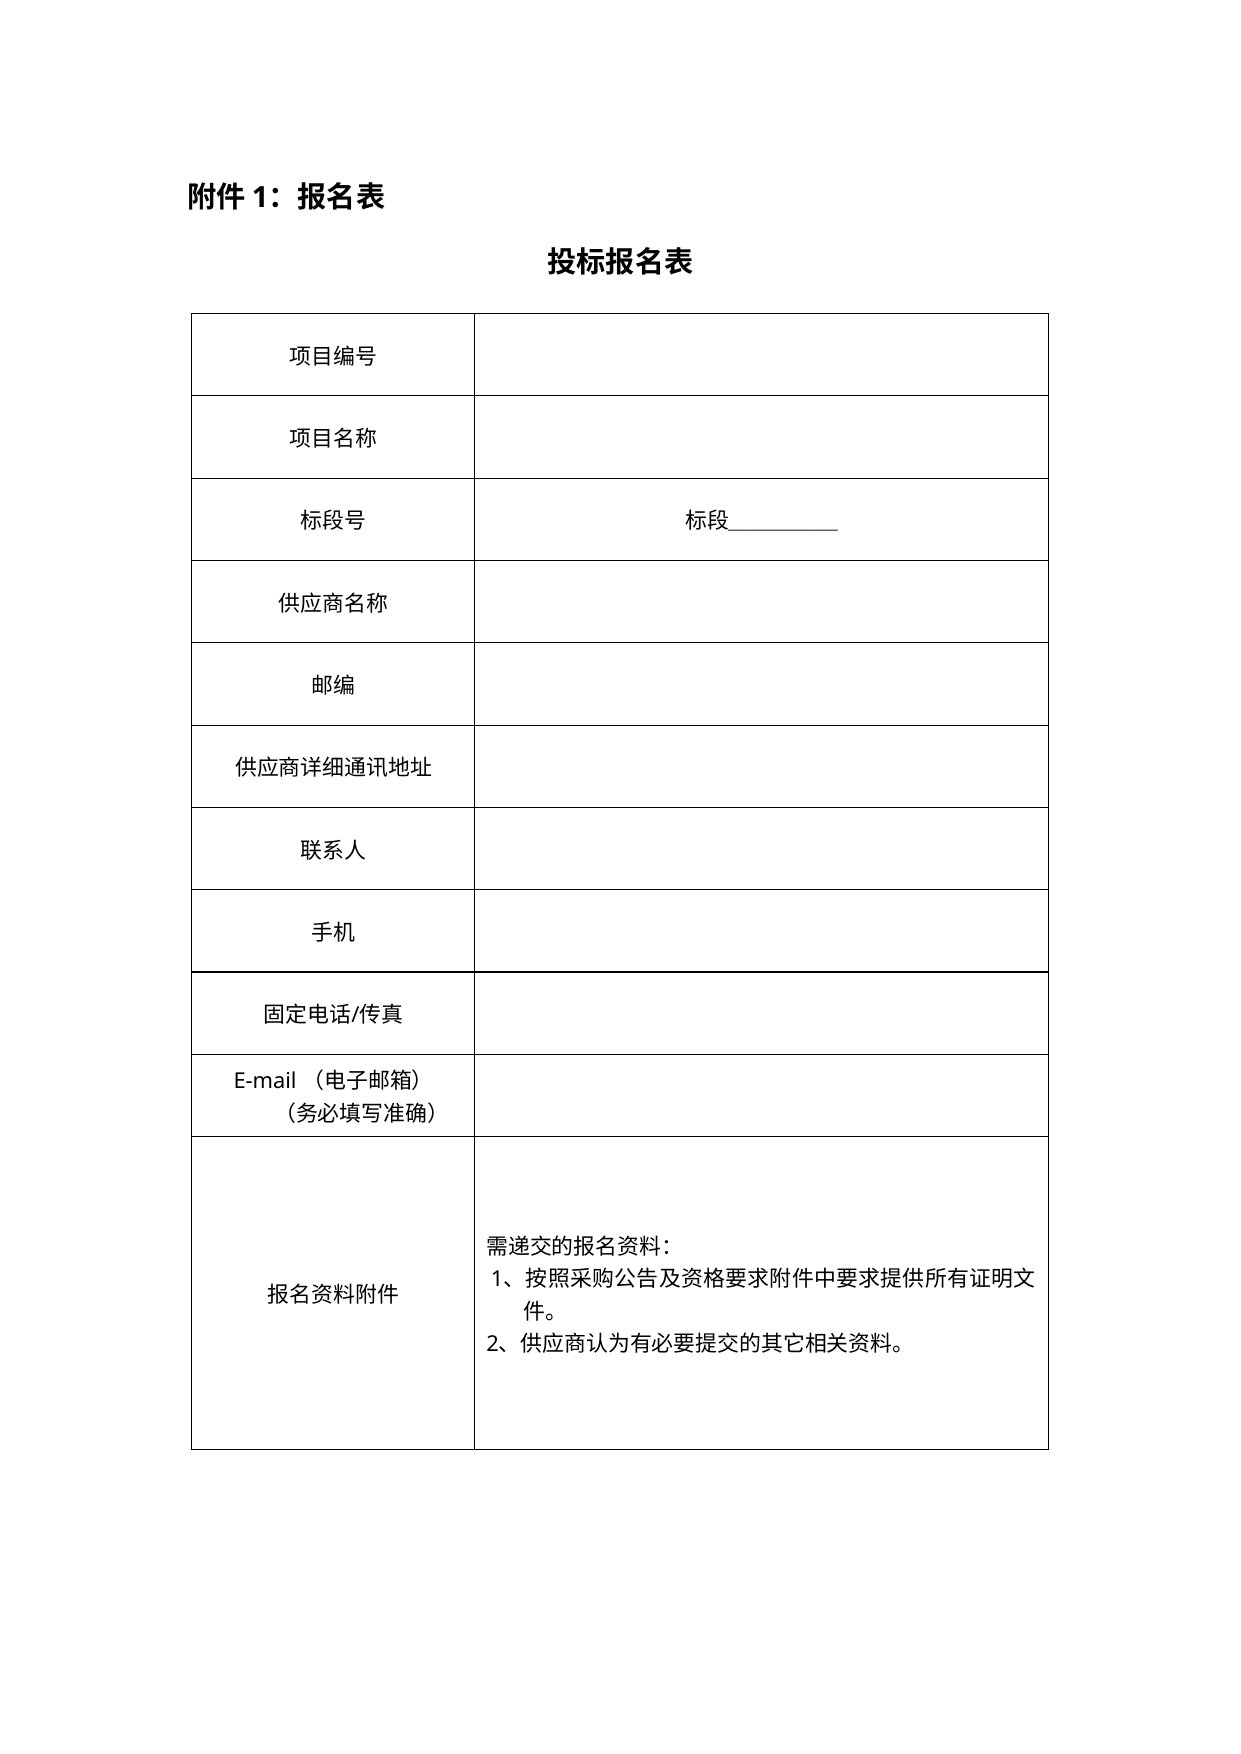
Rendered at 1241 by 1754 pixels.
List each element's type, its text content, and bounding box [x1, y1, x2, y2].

table_header [475, 314, 1048, 395]
table_cell [475, 1055, 1048, 1136]
table_cell 固定电话/传真 [192, 973, 474, 1054]
table_cell 报名资料附件 [192, 1137, 474, 1449]
table_cell 标段号 [192, 479, 474, 560]
table_cell [475, 808, 1048, 889]
table_cell 供应商详细通讯地址 [192, 726, 474, 807]
text 投标报名表 [187, 227, 1053, 292]
table_cell 邮编 [192, 643, 474, 724]
table_cell E-mail （电子邮箱） （务必填写准确） [192, 1055, 474, 1136]
table_cell [475, 973, 1048, 1054]
table_cell [475, 561, 1048, 642]
table_cell 需递交的报名资料： 1、按照采购公告及资格要求附件中要求提供所有证明文件。 2、供应商认为有必要提交的其它相关资料。 [475, 1137, 1048, 1449]
table_cell [475, 396, 1048, 478]
table_cell 联系人 [192, 808, 474, 889]
table_cell [475, 890, 1048, 971]
table_cell [475, 643, 1048, 724]
table_cell 手机 [192, 890, 474, 971]
table_header 项目编号 [192, 314, 474, 395]
table_cell 项目名称 [192, 396, 474, 478]
table_cell [475, 726, 1048, 807]
text 附件1：报名表 [187, 162, 1053, 227]
table_cell 供应商名称 [192, 561, 474, 642]
table_cell 标段＿＿＿＿＿ [475, 479, 1048, 560]
